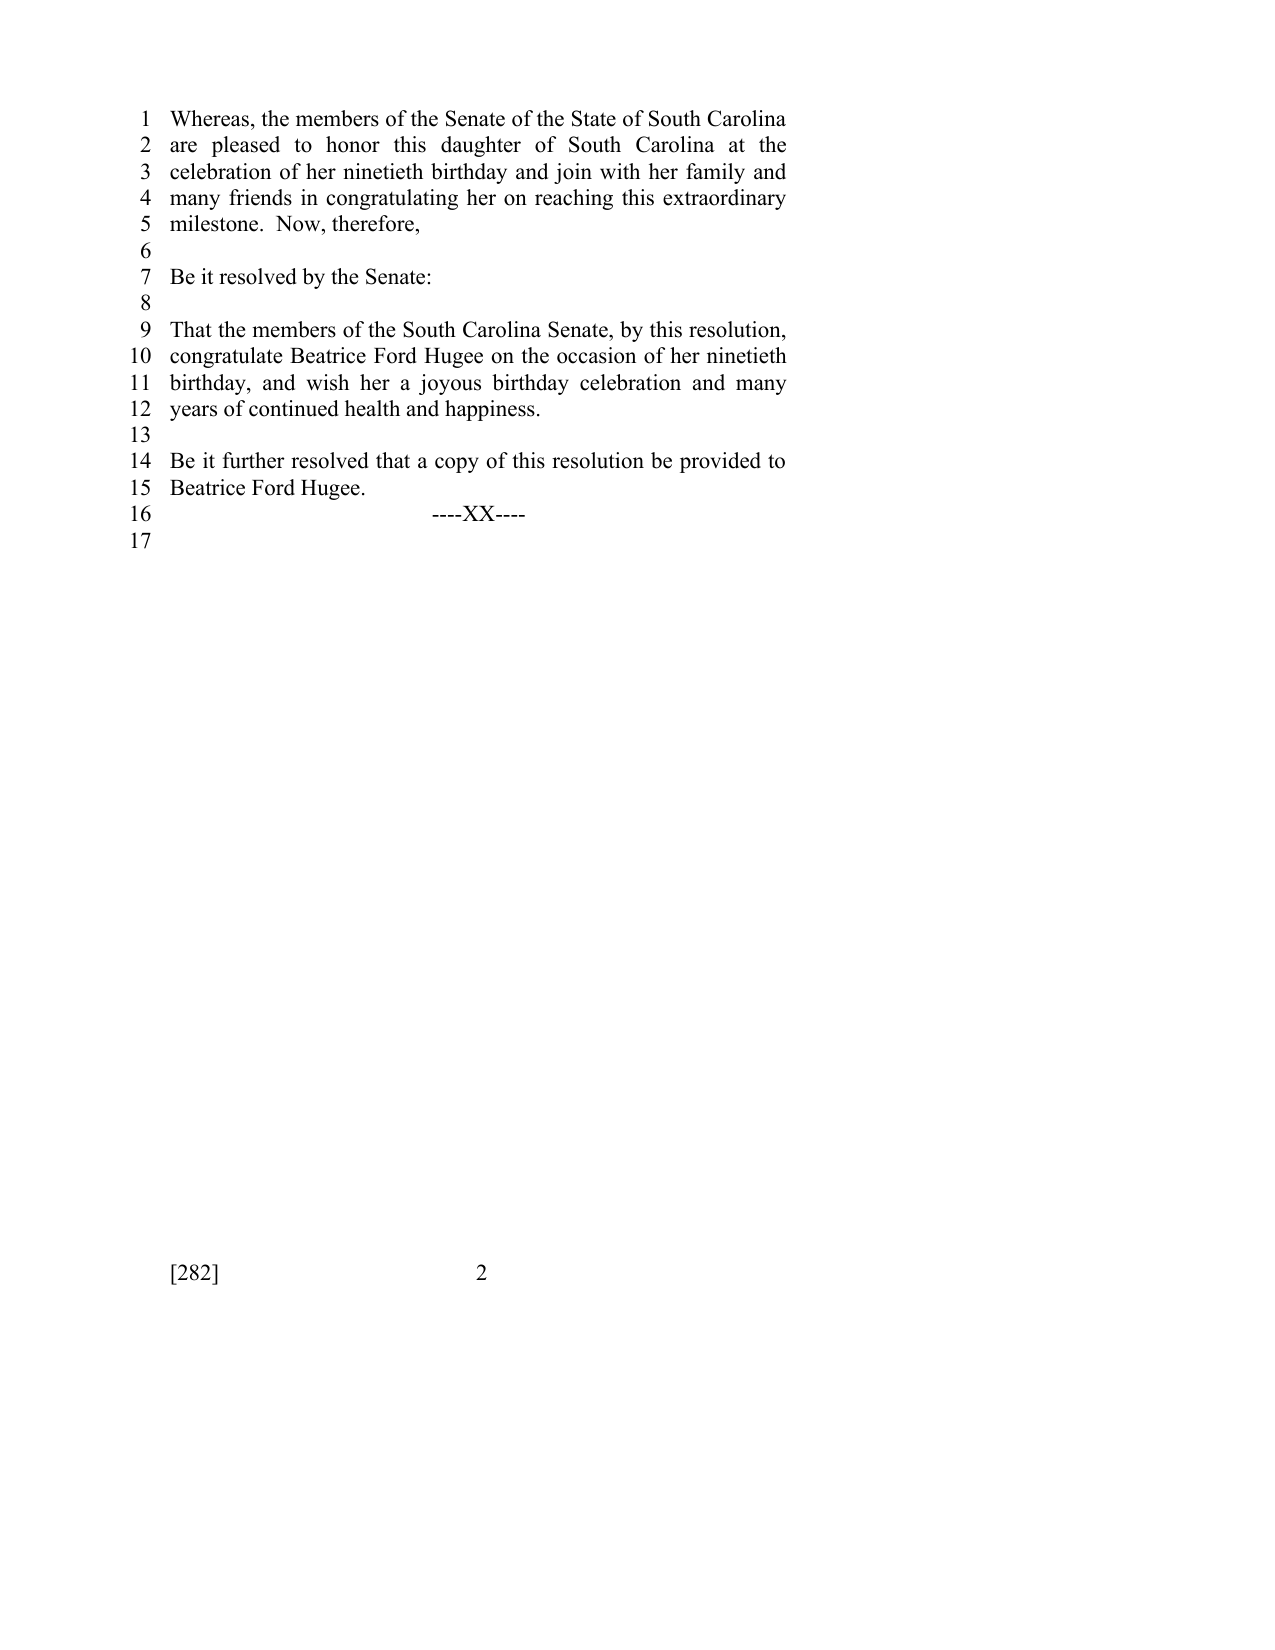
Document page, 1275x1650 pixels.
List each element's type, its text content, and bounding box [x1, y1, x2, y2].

text Be it resolved by the Senate: [169, 263, 787, 289]
text ----XX---- [169, 500, 787, 527]
text Whereas, the members of the Senate of the State of South Carolina are pleased to honor this daughter of South Carolina at the celebration of her ninetieth birthday and join with her family and many friends in congratulating her on reaching this extraordinary milestone. Now, therefore, [169, 105, 787, 237]
text Be it further resolved that a copy of this resolution be provided to Beatrice Ford Hugee. [169, 448, 787, 500]
text That the members of the South Carolina Senate, by this resolution, congratulate Beatrice Ford Hugee on the occasion of her ninetieth birthday, and wish her a joyous birthday celebration and many years of continued health and happiness. [169, 316, 787, 421]
